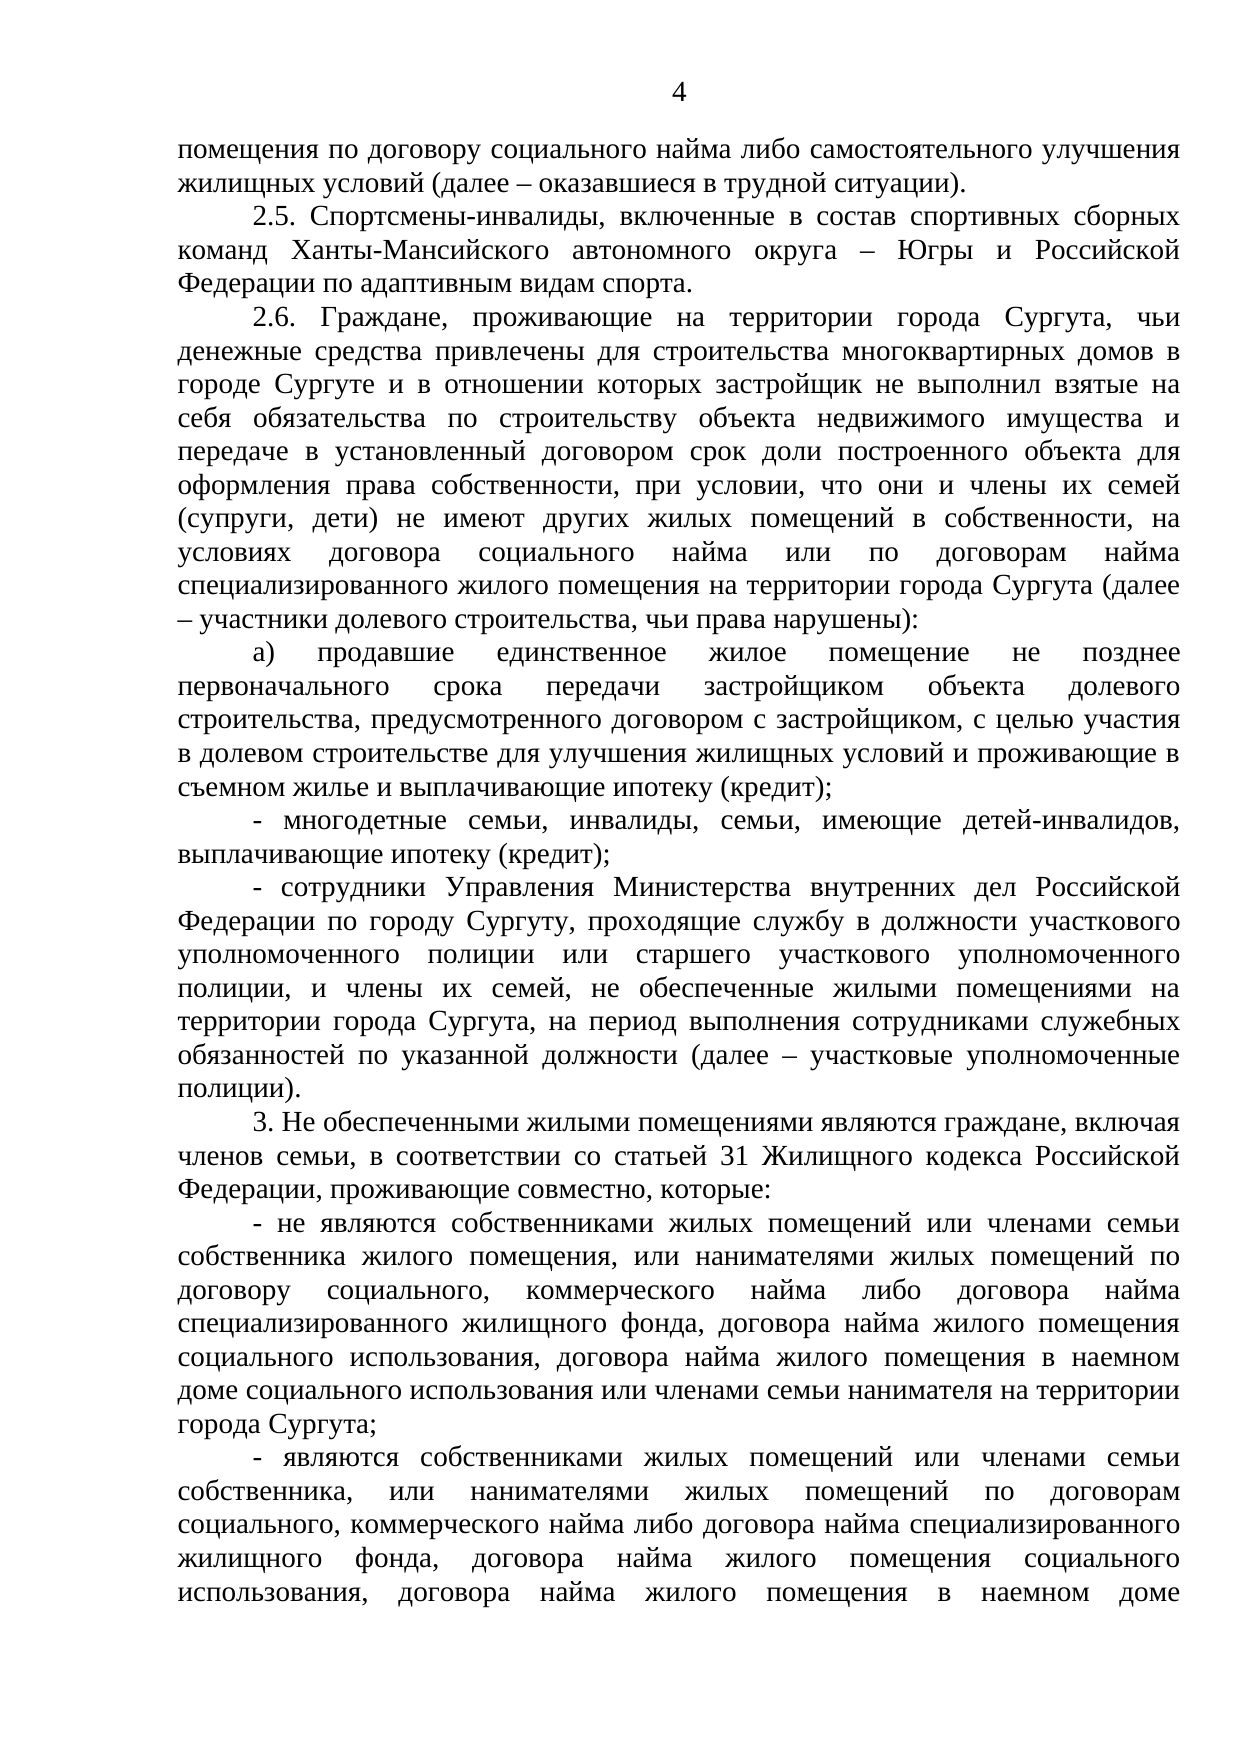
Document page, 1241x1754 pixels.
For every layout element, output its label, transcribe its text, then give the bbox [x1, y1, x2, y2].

text 2.6. Граждане, проживающие на территории города Сургута, чьи денежные средства привлечены для строительства многоквартирных домов в городе Сургуте и в отношении которых застройщик не выполнил взятые на себя обязательства по строительству объекта недвижимого имущества и передаче в установленный договором срок доли построенного объекта для оформления права собственности, при условии, что они и члены их семей (супруги, дети) не имеют других жилых помещений в собственности, на условиях договора социального найма или по договорам найма специализированного жилого помещения на территории города Сургута (далее – участники долевого строительства, чьи права нарушены): [177, 299, 1181, 634]
text а) продавшие единственное жилое помещение не позднее первоначального срока передачи застройщиком объекта долевого строительства, предусмотренного договором с застройщиком, с целью участия в долевом строительстве для улучшения жилищных условий и проживающие в съемном жилье и выплачивающие ипотеку (кредит); [177, 634, 1181, 802]
text - многодетные семьи, инвалиды, семьи, имеющие детей-инвалидов, выплачивающие ипотеку (кредит); [177, 802, 1181, 869]
text - не являются собственниками жилых помещений или членами семьи собственника жилого помещения, или нанимателями жилых помещений по договору социального, коммерческого найма либо договора найма специализированного жилищного фонда, договора найма жилого помещения социального использования, договора найма жилого помещения в наемном доме социального использования или членами семьи нанимателя на территории города Сургута; [177, 1205, 1181, 1439]
text 2.5. Спортсмены-инвалиды, включенные в состав спортивных сборных команд Ханты-Мансийского автономного округа – Югры и Российской Федерации по адаптивным видам спорта. [177, 198, 1181, 299]
text 3. Не обеспеченными жилыми помещениями являются граждане, включая членов семьи, в соответствии со статьей 31 Жилищного кодекса Российской Федерации, проживающие совместно, которые: [177, 1104, 1181, 1205]
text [177, 1439, 1181, 1607]
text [177, 131, 1181, 198]
text - сотрудники Управления Министерства внутренних дел Российской Федерации по городу Сургуту, проходящие службу в должности участкового уполномоченного полиции или старшего участкового уполномоченного полиции, и члены их семей, не обеспеченные жилыми помещениями на территории города Сургута, на период выполнения сотрудниками служебных обязанностей по указанной должности (далее – участковые уполномоченные полиции). [177, 869, 1181, 1104]
